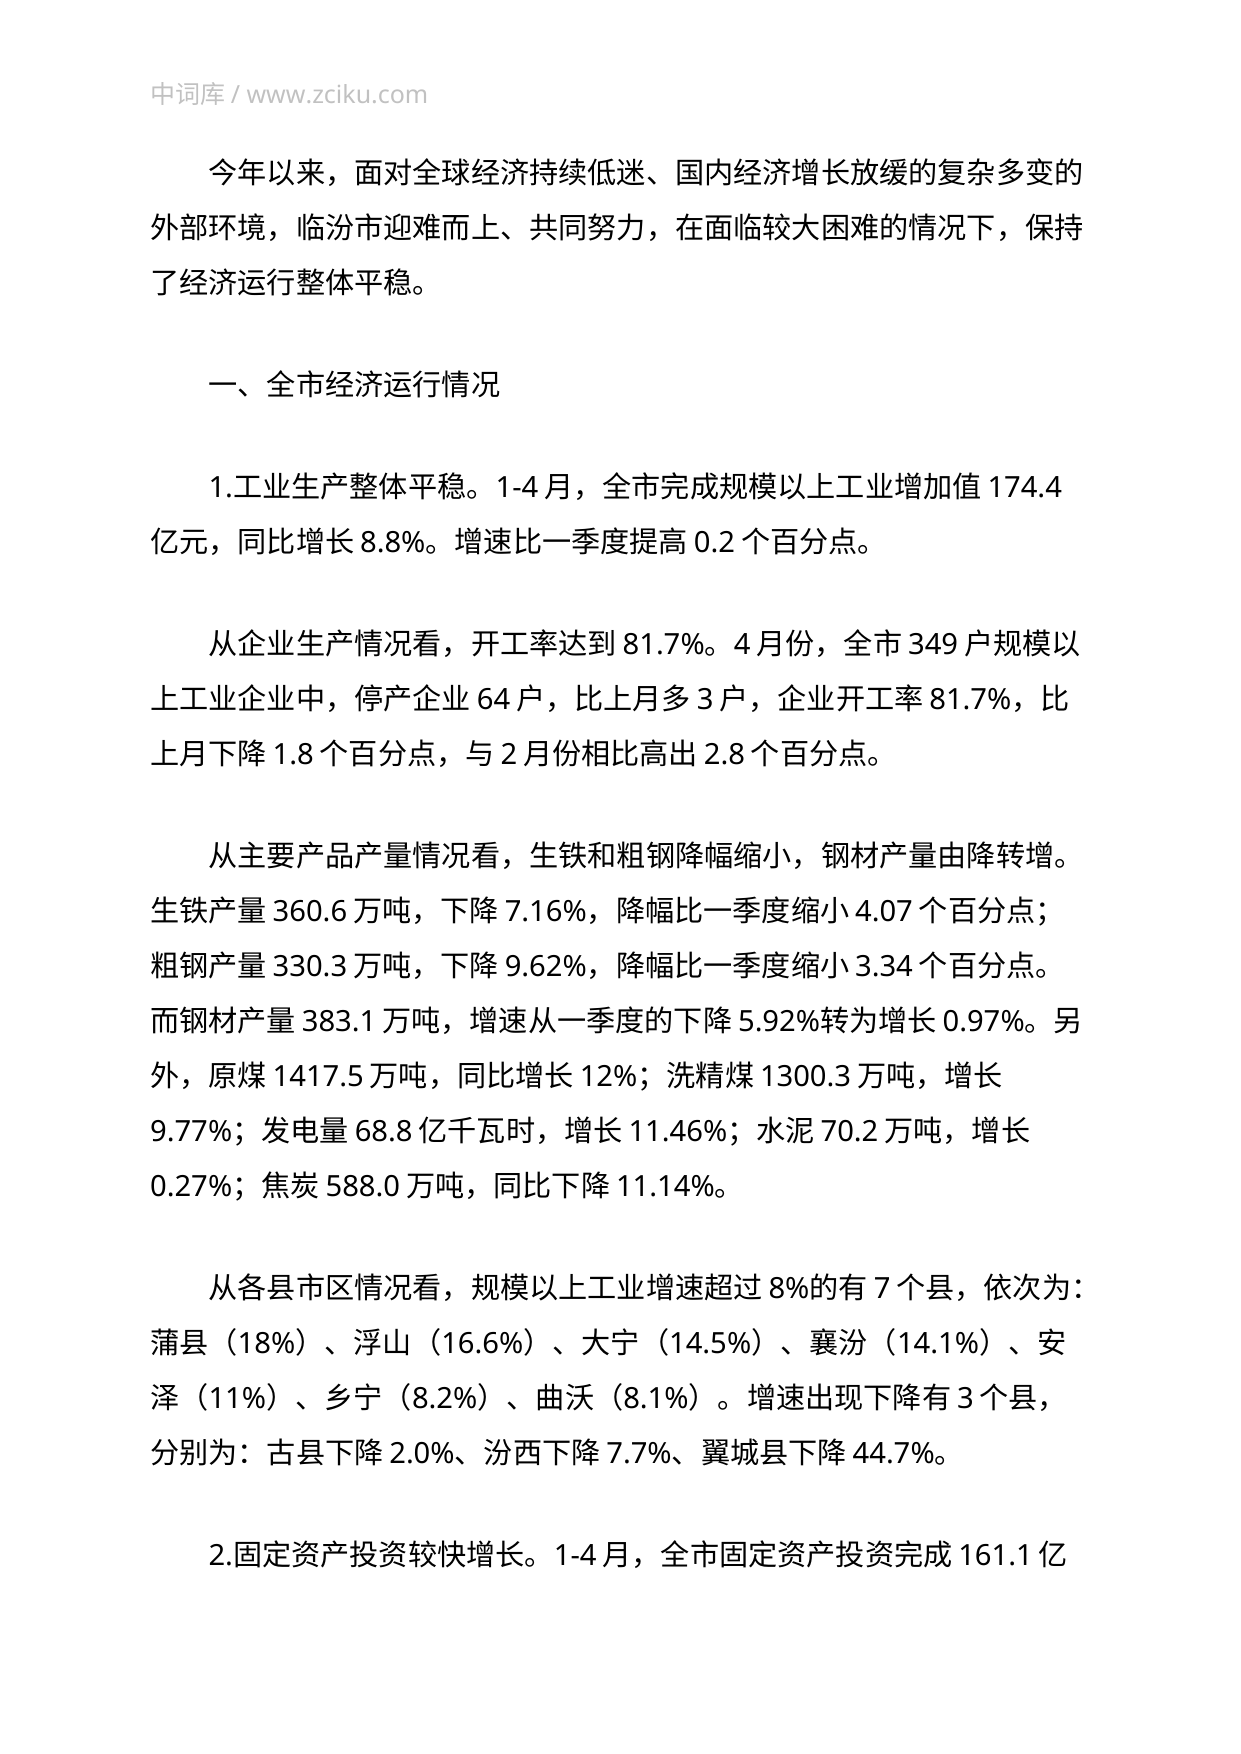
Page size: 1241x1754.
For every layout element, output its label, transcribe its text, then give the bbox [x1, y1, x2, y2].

text 一、全市经济运行情况 [150, 362, 1090, 404]
text 今年以来，面对全球经济持续低迷、国内经济增长放缓的复杂多变的外部环境，临汾市迎难而上、共同努力，在面临较大困难的情况下，保持了经济运行整体平稳。 [150, 150, 1090, 302]
text 从企业生产情况看，开工率达到81.7%。4月份，全市349户规模以上工业企业中，停产企业64户，比上月多3户，企业开工率81.7%，比上月下降1.8个百分点，与2月份相比高出2.8个百分点。 [150, 620, 1090, 773]
text 从各县市区情况看，规模以上工业增速超过8%的有7个县，依次为：蒲县（18%）、浮山（16.6%）、大宁（14.5%）、襄汾（14.1%）、安泽（11%）、乡宁（8.2%）、曲沃（8.1%）。增速出现下降有3个县，分别为：古县下降2.0%、汾西下降7.7%、翼城县下降44.7%。 [150, 1264, 1090, 1472]
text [150, 1531, 1090, 1573]
text 从主要产品产量情况看，生铁和粗钢降幅缩小，钢材产量由降转增。生铁产量360.6万吨，下降7.16%，降幅比一季度缩小4.07个百分点；粗钢产量330.3万吨，下降9.62%，降幅比一季度缩小3.34个百分点。而钢材产量383.1万吨，增速从一季度的下降5.92%转为增长0.97%。另外，原煤1417.5万吨，同比增长12%；洗精煤1300.3万吨，增长9.77%；发电量68.8亿千瓦时，增长11.46%；水泥70.2万吨，增长0.27%；焦炭588.0万吨，同比下降11.14%。 [150, 832, 1090, 1204]
text 1.工业生产整体平稳。1-4月，全市完成规模以上工业增加值174.4亿元，同比增长8.8%。增速比一季度提高0.2个百分点。 [150, 463, 1090, 561]
